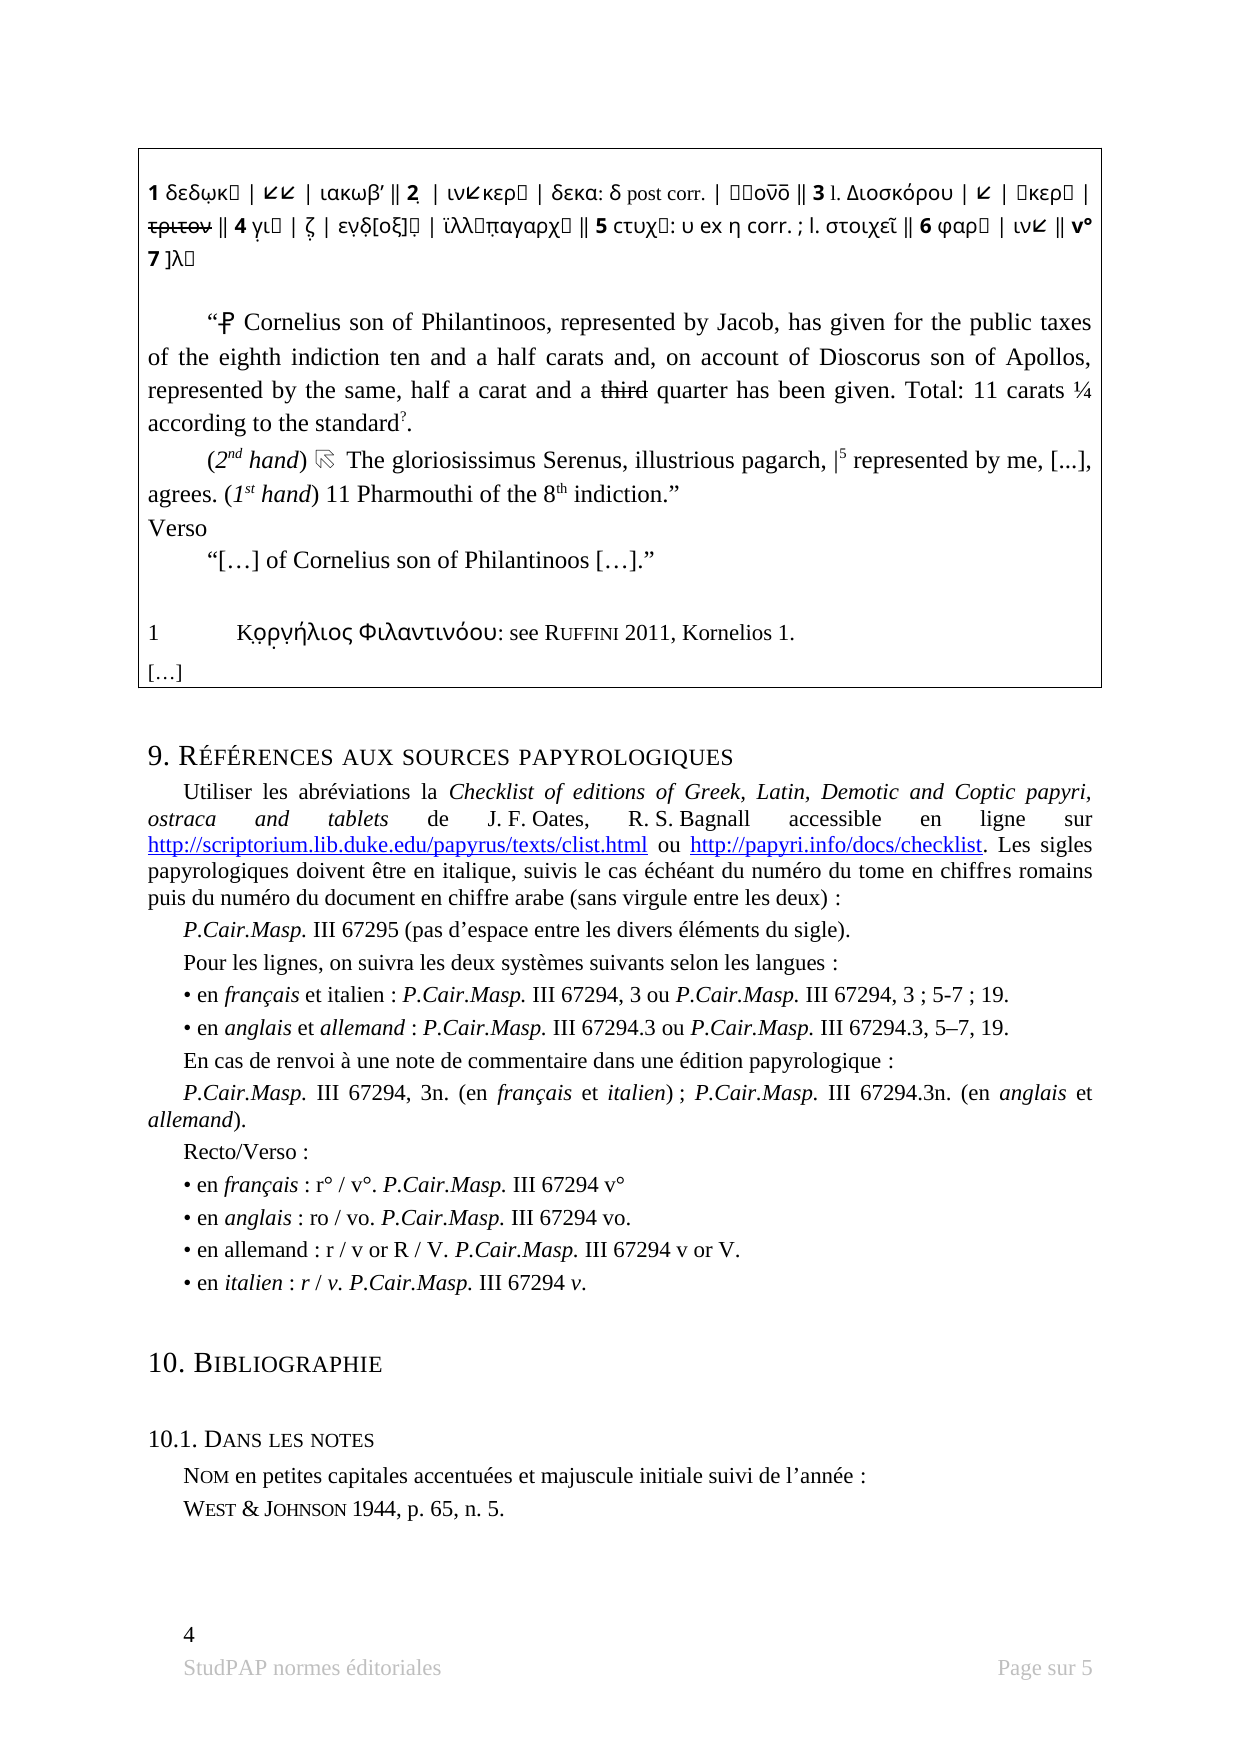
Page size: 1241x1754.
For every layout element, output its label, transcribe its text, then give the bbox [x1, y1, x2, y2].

text Pour les lignes, on suivra les deux systèmes suivants selon les langues : [148, 949, 1092, 975]
subtitle 10.1. Dans les notes [148, 1424, 1092, 1452]
text Verso [139, 509, 1101, 541]
text • en anglais et allemand : P.Cair.Masp. III 67294.3 ou P.Cair.Masp. III 67294.3, 5–7, 19. [148, 1014, 1092, 1041]
text 1 δεδω̣κ |  | ιακωβ’ ‖ 2 ̣ | ινκερ | δεκα: δ post corr. | ον̅ο̅ ‖ 3 l. Διοσκόρου |  | κερ | τριτον ‖ 4 γ̣ι | ζ̣ | εν̣δ̣[οξ]̣ | ϊλλπ̣αγαρχ ‖ 5 ϲτυχ: υ ex η corr. ; l. στοιχεῖ ‖ 6 φαρ | ιν ‖ v° 7 ]λ [139, 175, 1101, 272]
text Recto/Verso : [148, 1138, 1092, 1165]
text 1 Κ̣ο̣ρ̣ν̣ήλιος Φιλαντινόου: see Ruffini 2011, Kornelios 1. [139, 613, 1101, 646]
text P.Cair.Masp. III 67294, 3n. (en français et italien) ; P.Cair.Masp. III 67294.3n. (en anglais et allemand). [148, 1079, 1092, 1132]
text • en français et italien : P.Cair.Masp. III 67294, 3 ou P.Cair.Masp. III 67294, 3 ; 5-7 ; 19. [148, 982, 1092, 1008]
text • en français : r° / v°. P.Cair.Masp. III 67294 v° [148, 1171, 1092, 1197]
subtitle 9. Références aux sources papyrologiques [148, 738, 1092, 772]
text En cas de renvoi à une note de commentaire dans une édition papyrologique : [148, 1047, 1092, 1073]
text Nom en petites capitales accentuées et majuscule initiale suivi de l’année : [148, 1462, 1092, 1489]
text P.Cair.Masp. III 67295 (pas d’espace entre les divers éléments du sigle). [148, 916, 1092, 943]
text • en anglais : ro / vo. P.Cair.Masp. III 67294 vo. [148, 1203, 1092, 1230]
text “⳨ Cornelius son of Philantinoos, represented by Jacob, has given for the public taxes of the eighth indiction ten and a half carats and, on account of Dioscorus son of Apollos, represented by the same, half a carat and a third quarter has been given. Total: 11 carats ¼ according to the standard?. [139, 301, 1101, 437]
subtitle 10. Bibliographie [148, 1345, 1092, 1379]
text West & Johnson 1944, p. 65, n. 5. [148, 1495, 1092, 1521]
text […] [139, 653, 1101, 687]
text • en allemand : r / v or R / V. P.Cair.Masp. III 67294 v or V. [148, 1236, 1092, 1262]
text (2nd hand)  The gloriosissimus Serenus, illustrious pagarch, |5 represented by me, [...], agrees. (1st hand) 11 Pharmouthi of the 8th indiction.” [139, 438, 1101, 508]
text • en italien : r / v. P.Cair.Masp. III 67294 v. [148, 1269, 1092, 1295]
text “[…] of Cornelius son of Philantinoos […].” [139, 542, 1101, 574]
text Utiliser les abréviations la Checklist of editions of Greek, Latin, Demotic and Coptic papyri, ostraca and tablets de J. F. Oates, R. S. Bagnall accessible en ligne sur http://scriptorium.lib.duke.edu/papyrus/texts/clist.html ou http://papyri.info/docs/checklist. Les sigles papyrologiques doivent être en italique, suivis le cas échéant du numéro du tome en chiffres romains puis du numéro du document en chiffre arabe (sans virgule entre les deux) : [148, 778, 1092, 910]
